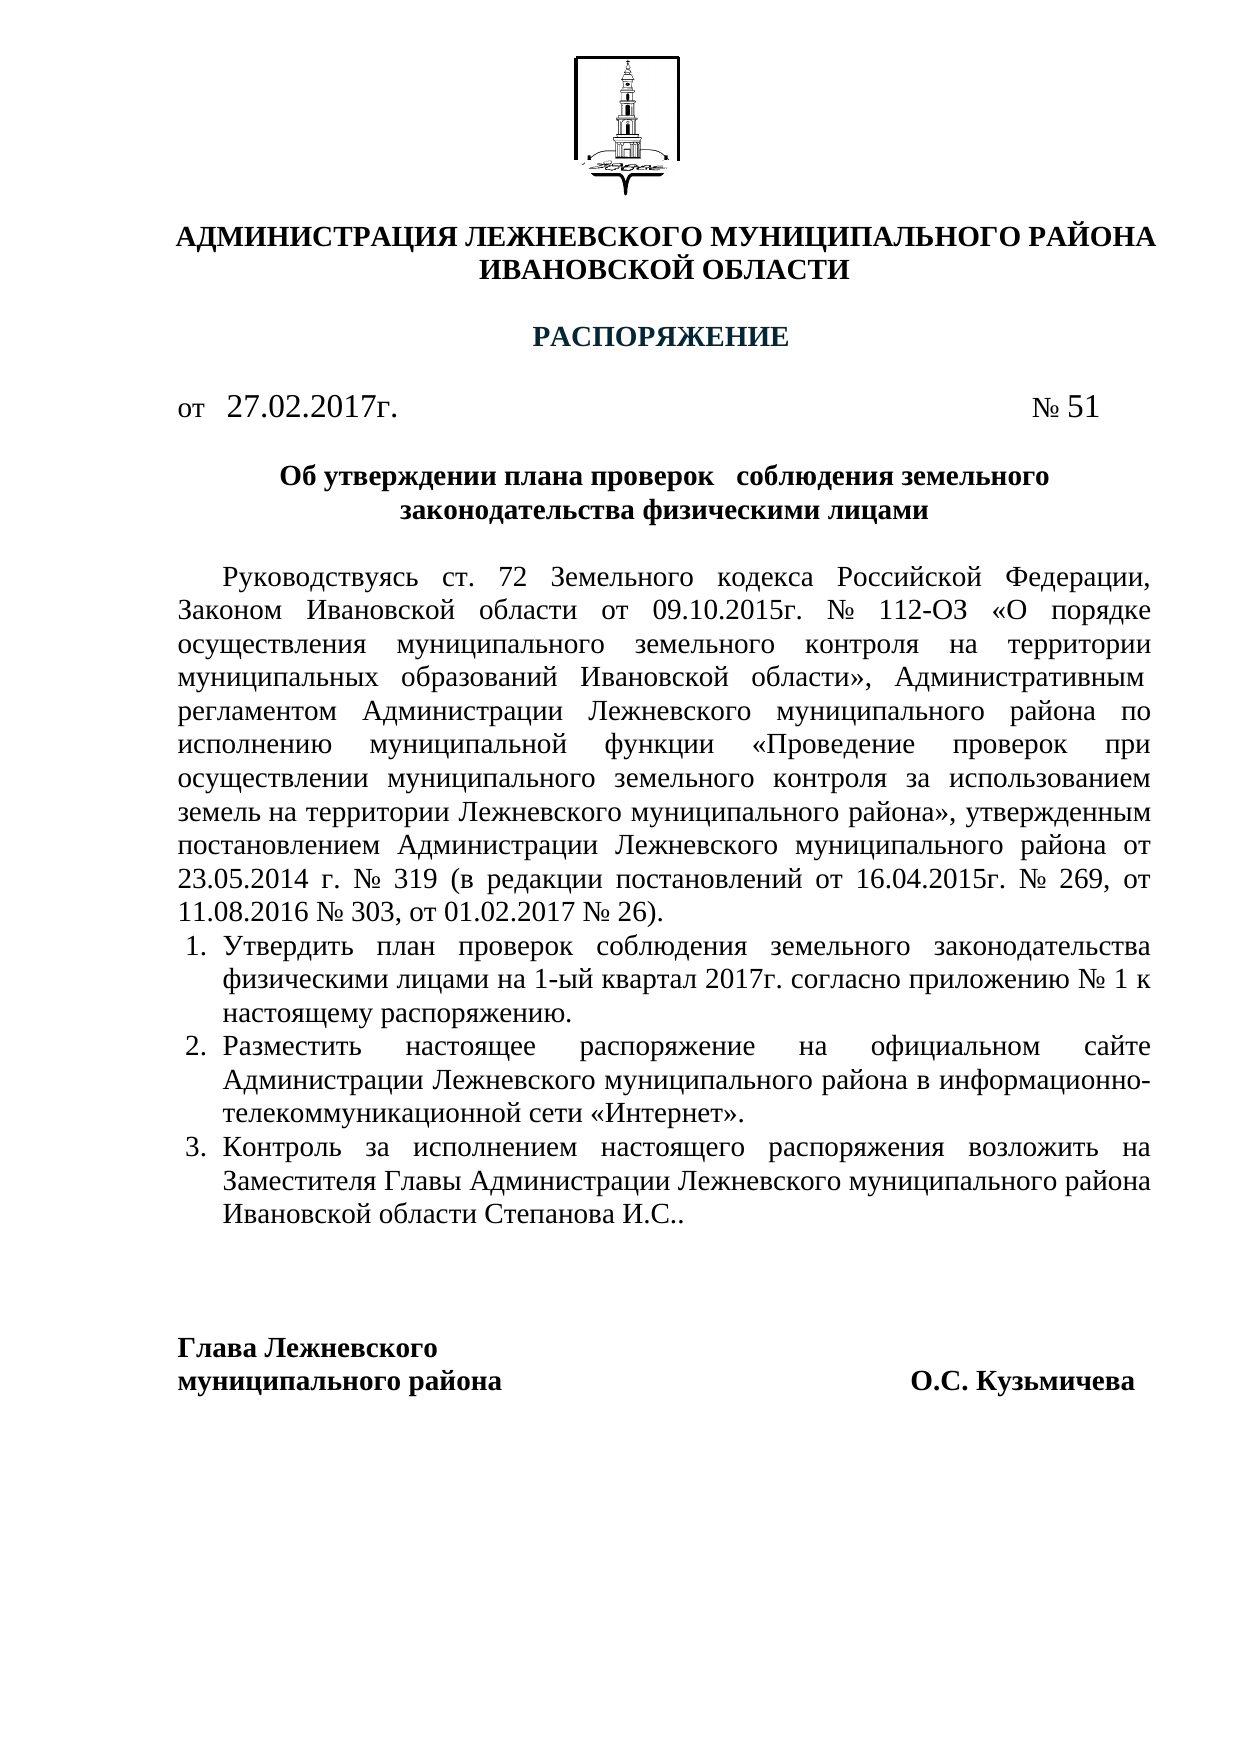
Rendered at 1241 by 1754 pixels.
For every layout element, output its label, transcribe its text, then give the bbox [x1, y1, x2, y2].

text Глава Лежневского [177, 1330, 1152, 1363]
text АДМИНИСТРАЦИЯ ЛЕЖНЕВСКОГО МУНИЦИПАЛЬНОГО РАЙОНА [153, 219, 1178, 252]
text РАСПОРЯЖЕНИЕ [177, 319, 1152, 353]
text Руководствуясь ст. 72 Земельного кодекса Российской Федерации, Законом Ивановской области от 09.10.2015г. № 112-ОЗ «О порядке осуществления муниципального земельного контроля на территории муниципальных образований Ивановской области», Административным регламентом Администрации Лежневского муниципального района по исполнению муниципальной функции «Проведение проверок при осуществлении муниципального земельного контроля за использованием земель на территории Лежневского муниципального района», утвержденным постановлением Администрации Лежневского муниципального района от 23.05.2014 г. № 319 (в редакции постановлений от 16.04.2015г. № 269, от 11.08.2016 № 303, от 01.02.2017 № 26). [177, 559, 1152, 928]
list Разместить настоящее распоряжение на официальном сайте Администрации Лежневского муниципального района в информационно-телекоммуникационной сети «Интернет». [185, 1028, 1152, 1129]
text от 27.02.2017г. № 51 [177, 386, 1152, 425]
text ИВАНОВСКОЙ ОБЛАСТИ [177, 252, 1152, 286]
list Утвердить план проверок соблюдения земельного законодательства физическими лицами на 1-ый квартал 2017г. согласно приложению № 1 к настоящему распоряжению. [185, 928, 1152, 1028]
text муниципального района О.С. Кузьмичева [177, 1363, 1152, 1397]
picture [576, 59, 679, 173]
list Контроль за исполнением настоящего распоряжения возложить на Заместителя Главы Администрации Лежневского муниципального района Ивановской области Степанова И.С.. [185, 1129, 1152, 1230]
text Об утверждении плана проверок соблюдения земельного законодательства физическими лицами [177, 458, 1152, 525]
